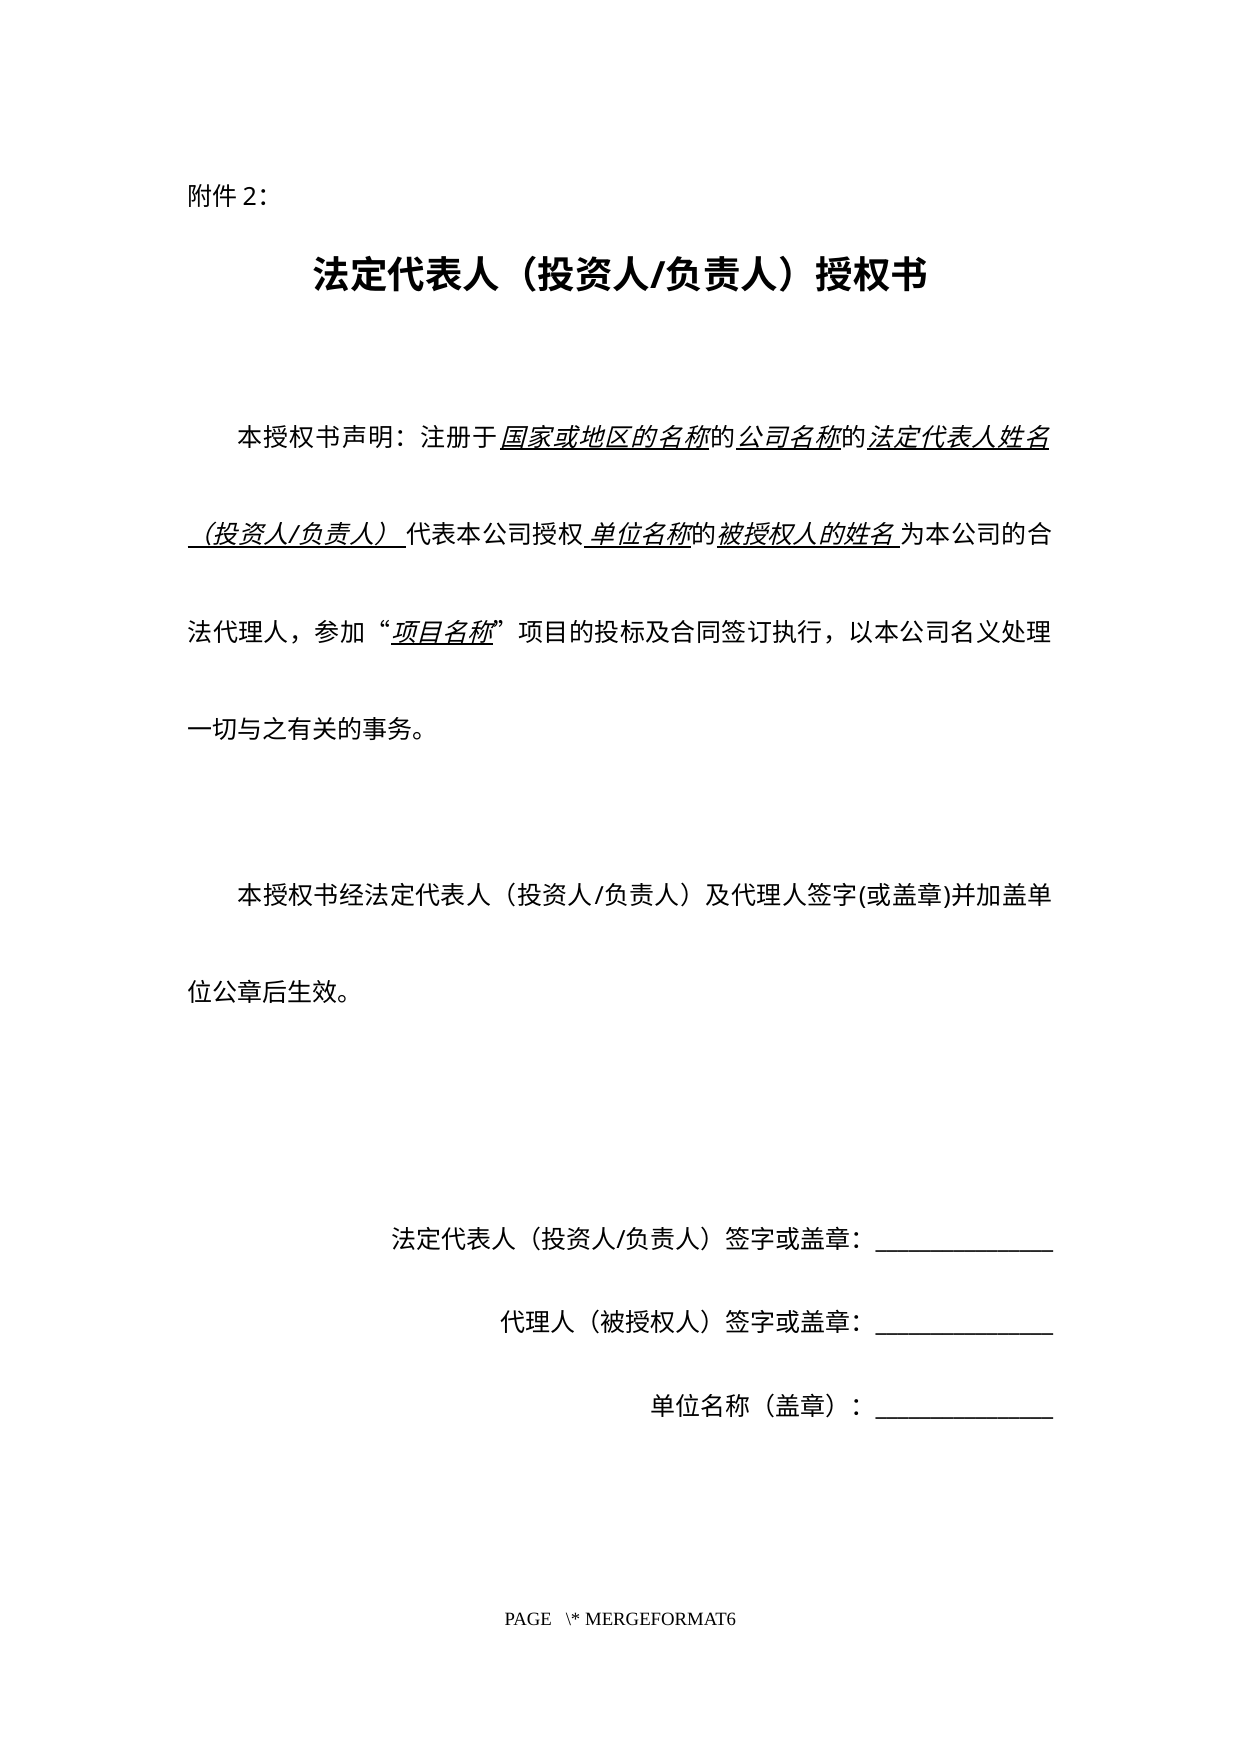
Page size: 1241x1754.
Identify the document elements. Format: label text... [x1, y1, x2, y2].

text 法定代表人（投资人/负责人）签字或盖章：________________ [187, 1205, 1053, 1270]
text 单位名称（盖章）：________________ [187, 1372, 1053, 1437]
text 本授权书声明：注册于国家或地区的名称的公司名称的法定代表人姓名（投资人/负责人） 代表本公司授权 单位名称的被授权人的姓名 为本公司的合法代理人，参加“项目名称”项目的投标及合同签订执行，以本公司名义处理一切与之有关的事务。 [187, 403, 1053, 761]
text 附件2： [187, 162, 1053, 227]
text 法定代表人（投资人/负责人）授权书 [187, 239, 1053, 304]
text 本授权书经法定代表人（投资人/负责人）及代理人签字(或盖章)并加盖单位公章后生效。 [187, 861, 1053, 1023]
text 代理人（被授权人）签字或盖章：________________ [187, 1288, 1053, 1353]
